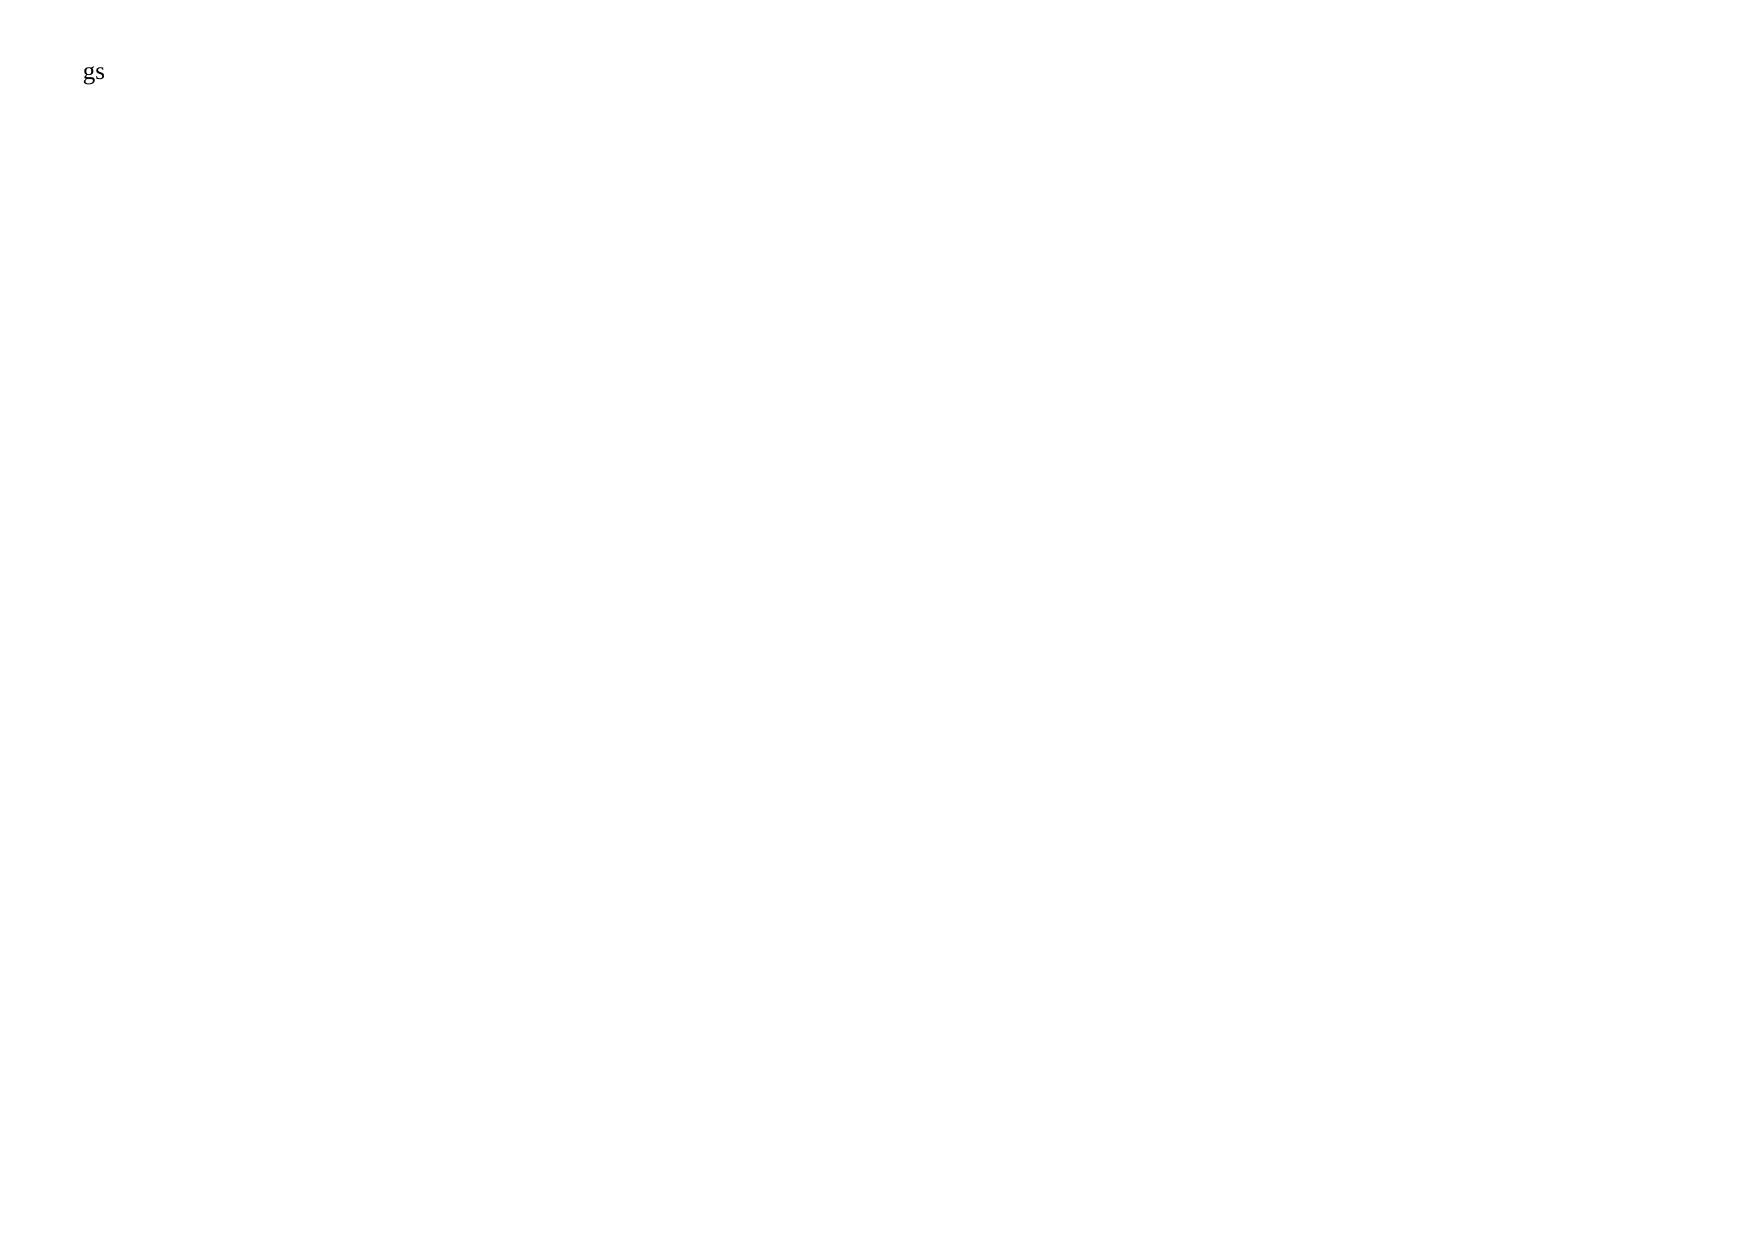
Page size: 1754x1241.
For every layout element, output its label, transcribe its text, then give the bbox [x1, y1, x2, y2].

text gs [83, 56, 1725, 85]
